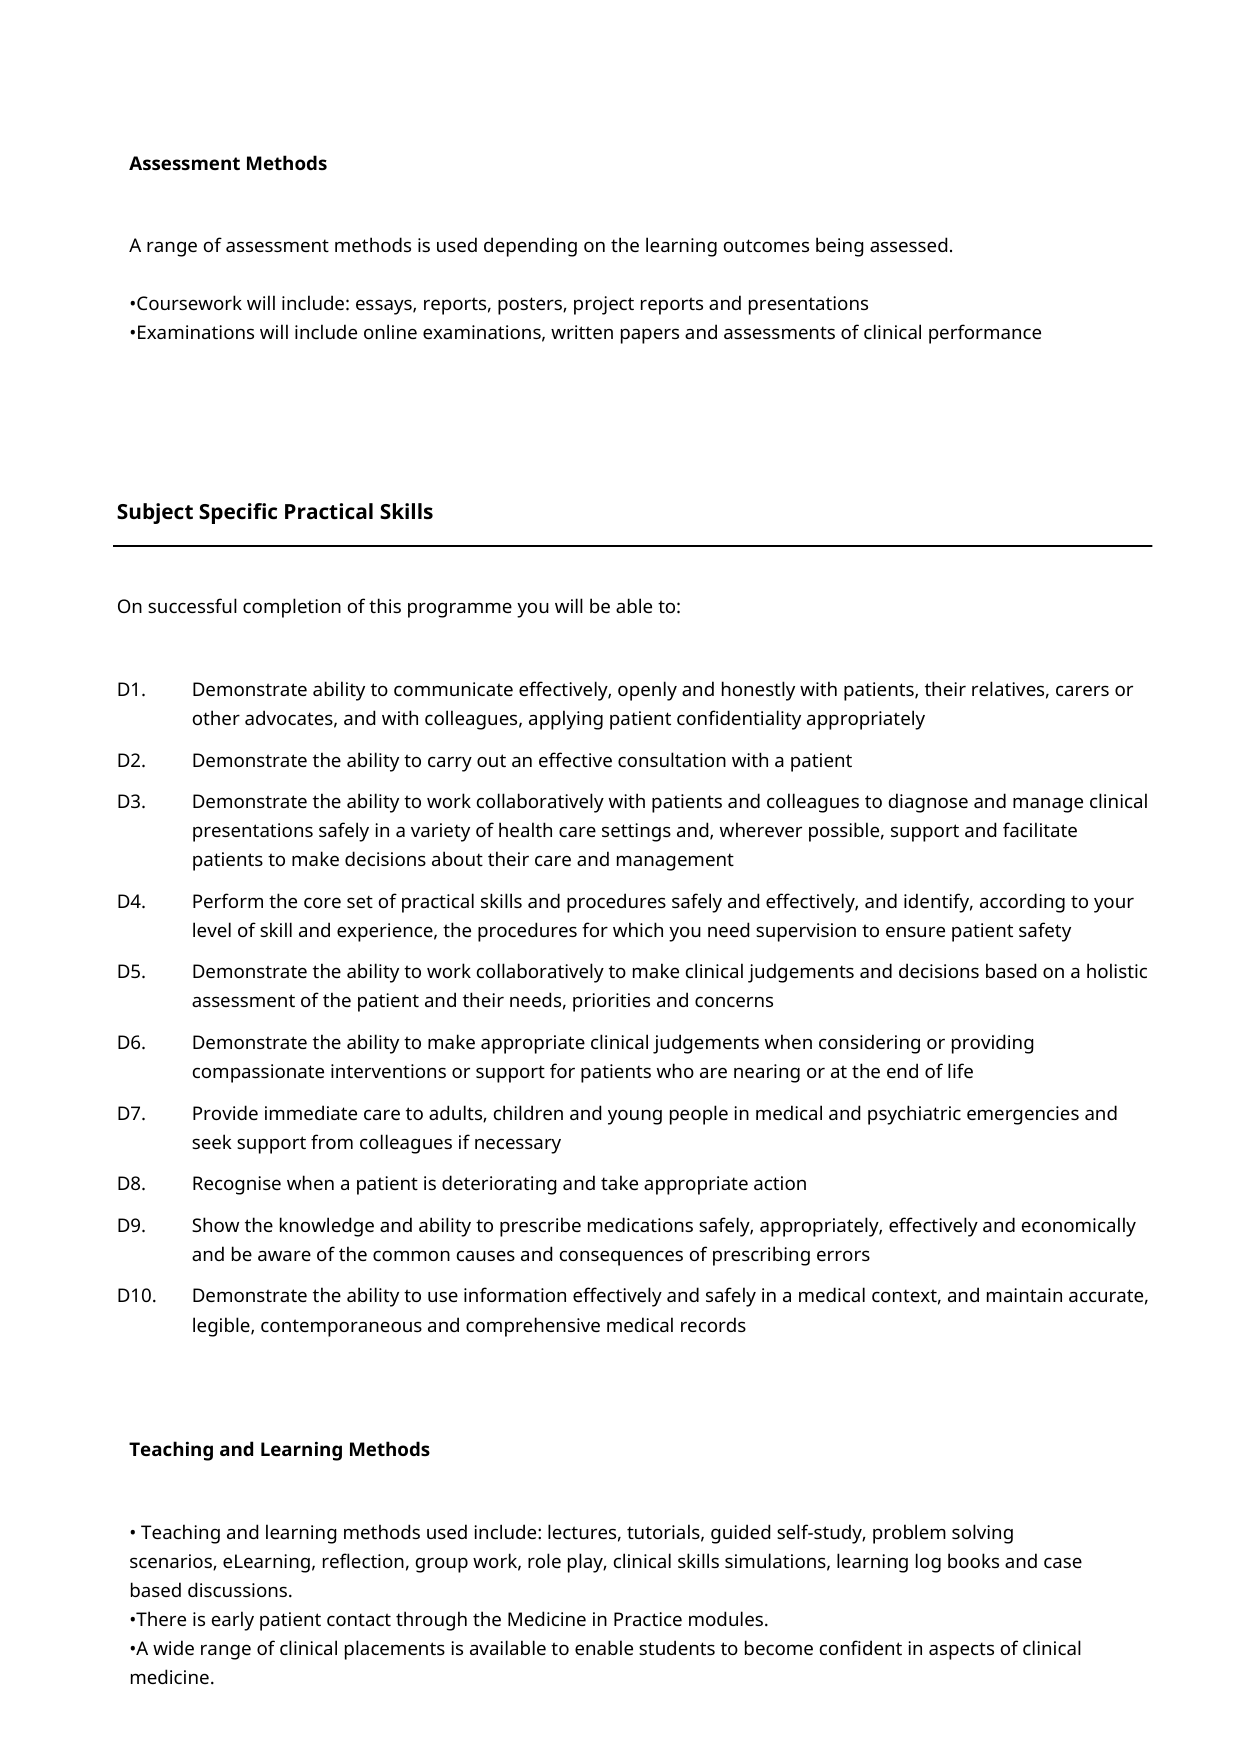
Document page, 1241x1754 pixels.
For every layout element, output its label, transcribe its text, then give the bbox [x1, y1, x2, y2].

text D2. Demonstrate the ability to carry out an effective consultation with a patient [117, 747, 1151, 772]
table_cell • Teaching and learning methods used include: lectures, tutorials, guided self-study, problem solving scenarios, eLearning, reflection, group work, role play, clinical skills simulations, learning log books and case based discussions. •There is early patient contact through the Medicine in Practice modules. •A wide range of clinical placements is available to enable students to become confident in aspects of clinical medicine. [118, 1519, 1099, 1706]
text D3. Demonstrate the ability to work collaboratively with patients and colleagues to diagnose and manage clinical presentations safely in a variety of health care settings and, wherever possible, support and facilitate patients to make decisions about their care and management [117, 788, 1151, 872]
text D1. Demonstrate ability to communicate effectively, openly and honestly with patients, their relatives, carers or other advocates, and with colleagues, applying patient confidentiality appropriately [117, 676, 1151, 731]
text D7. Provide immediate care to adults, children and young people in medical and psychiatric emergencies and seek support from colleagues if necessary [117, 1100, 1151, 1154]
text D5. Demonstrate the ability to work collaboratively to make clinical judgements and decisions based on a holistic assessment of the patient and their needs, priorities and concerns [117, 959, 1151, 1013]
text D9. Show the knowledge and ability to prescribe medications safely, appropriately, effectively and economically and be aware of the common causes and consequences of prescribing errors [117, 1212, 1151, 1267]
table_header Teaching and Learning Methods [118, 1437, 1099, 1519]
text D4. Perform the core set of practical skills and procedures safely and effectively, and identify, according to your level of skill and experience, the procedures for which you need supervision to ensure patient safety [117, 888, 1151, 943]
table_cell A range of assessment methods is used depending on the learning outcomes being assessed. •Coursework will include: essays, reports, posters, project reports and presentations •Examinations will include online examinations, written papers and assessments of clinical performance [118, 233, 1099, 361]
text On successful completion of this programme you will be able to: [117, 593, 1151, 619]
text D10. Demonstrate the ability to use information effectively and safely in a medical context, and maintain accurate, legible, contemporaneous and comprehensive medical records [117, 1283, 1151, 1337]
table_header Assessment Methods [118, 150, 1099, 232]
text D8. Recognise when a patient is deteriorating and take appropriate action [117, 1171, 1151, 1196]
text Subject Specific Practical Skills [117, 497, 1151, 525]
text D6. Demonstrate the ability to make appropriate clinical judgements when considering or providing compassionate interventions or support for patients who are nearing or at the end of life [117, 1029, 1151, 1084]
